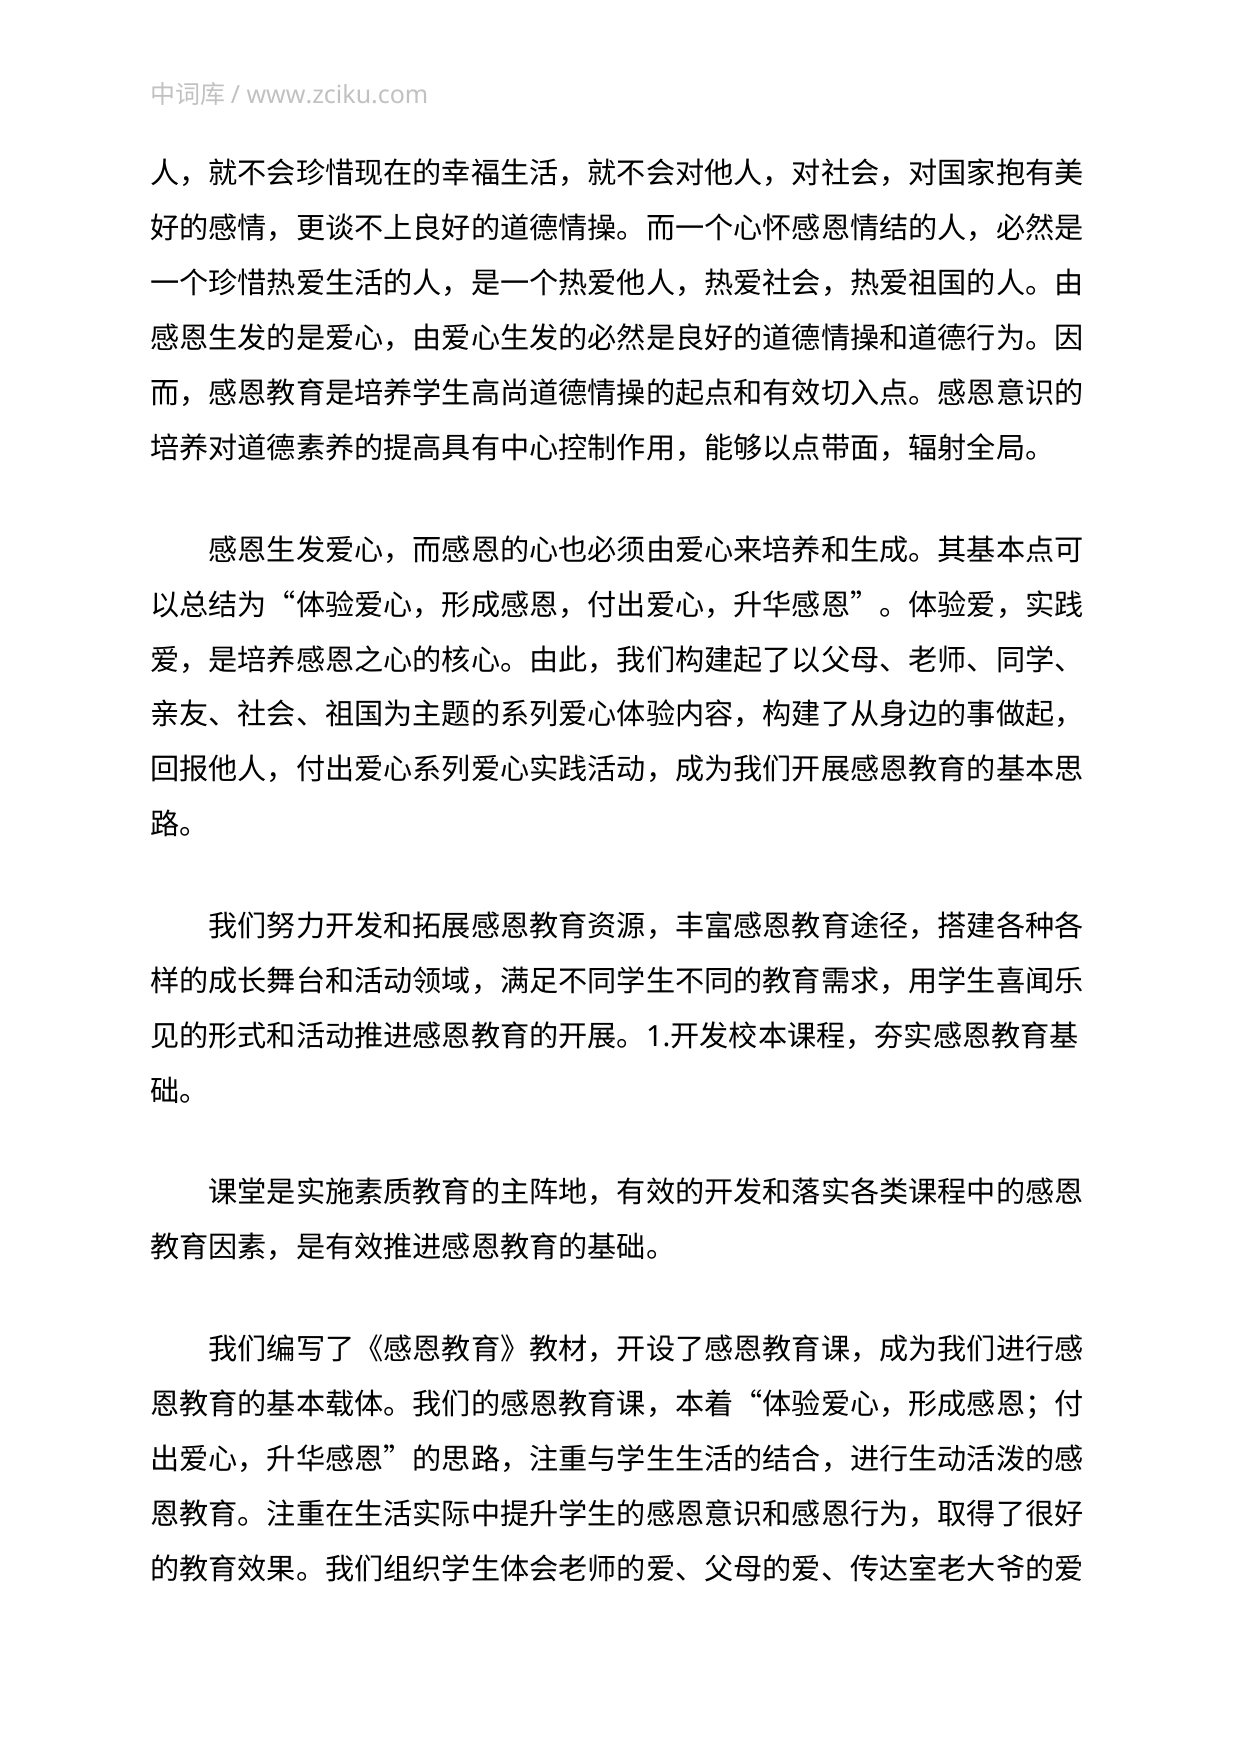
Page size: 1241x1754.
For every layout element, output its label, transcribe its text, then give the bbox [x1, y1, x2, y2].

text 感恩生发爱心，而感恩的心也必须由爱心来培养和生成。其基本点可以总结为“体验爱心，形成感恩，付出爱心，升华感恩”。体验爱，实践爱，是培养感恩之心的核心。由此，我们构建起了以父母、老师、同学、亲友、社会、祖国为主题的系列爱心体验内容，构建了从身边的事做起，回报他人，付出爱心系列爱心实践活动，成为我们开展感恩教育的基本思路。 [150, 526, 1090, 843]
text 课堂是实施素质教育的主阵地，有效的开发和落实各类课程中的感恩教育因素，是有效推进感恩教育的基础。 [150, 1169, 1090, 1266]
text 我们努力开发和拓展感恩教育资源，丰富感恩教育途径，搭建各种各样的成长舞台和活动领域，满足不同学生不同的教育需求，用学生喜闻乐见的形式和活动推进感恩教育的开展。1.开发校本课程，夯实感恩教育基础。 [150, 902, 1090, 1109]
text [150, 150, 1090, 467]
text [150, 1326, 1090, 1588]
